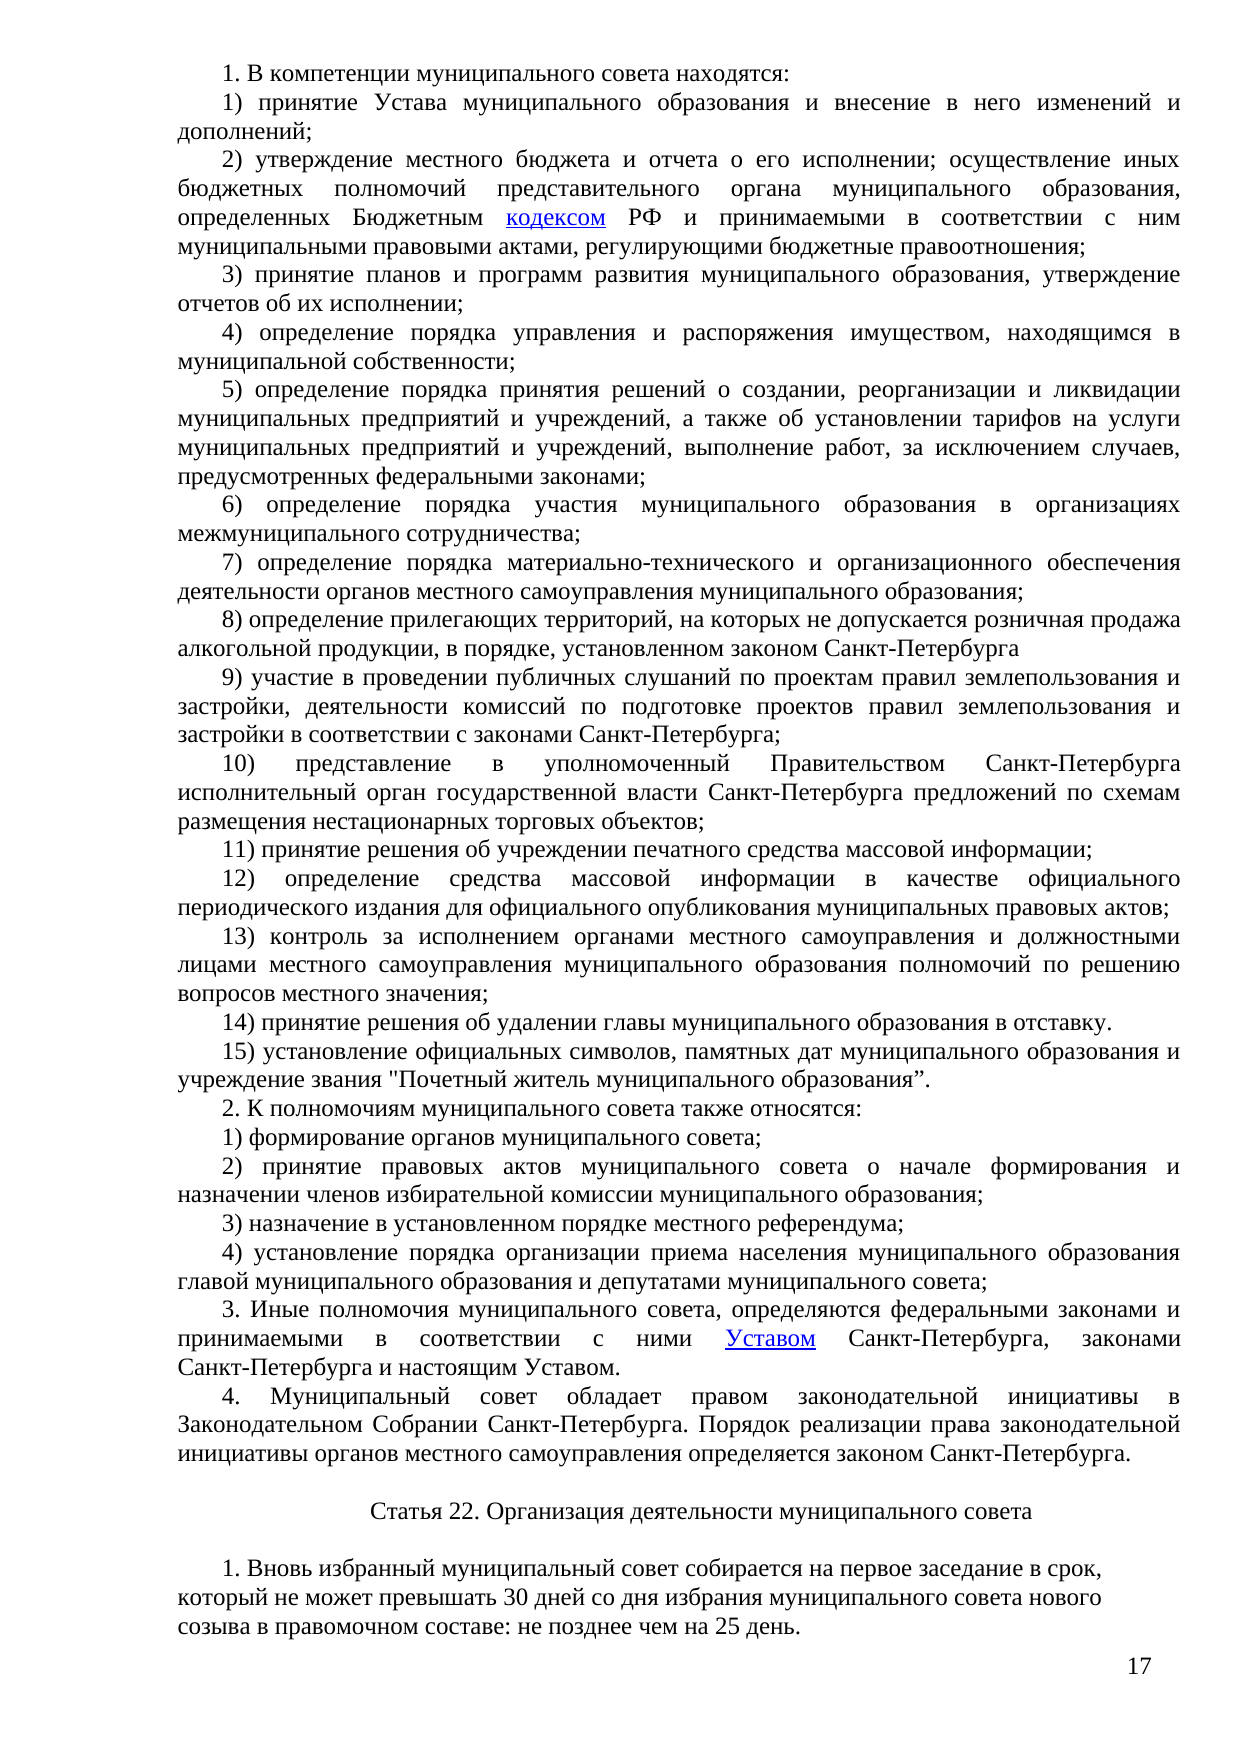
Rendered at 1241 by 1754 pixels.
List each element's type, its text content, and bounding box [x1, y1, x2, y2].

text 3) принятие планов и программ развития муниципального образования, утверждение отчетов об их исполнении; [177, 259, 1181, 317]
text 9) участие в проведении публичных слушаний по проектам правил землепользования и застройки, деятельности комиссий по подготовке проектов правил землепользования и застройки в соответствии с законами Санкт-Петербурга; [177, 662, 1181, 748]
text 1) формирование органов муниципального совета; [177, 1122, 1181, 1151]
text 2) утверждение местного бюджета и отчета о его исполнении; осуществление иных бюджетных полномочий представительного органа муниципального образования, определенных Бюджетным кодексом РФ и принимаемыми в соответствии с ним муниципальными правовыми актами, регулирующими бюджетные правоотношения; [177, 144, 1181, 259]
text 15) установление официальных символов, памятных дат муниципального образования и учреждение звания "Почетный житель муниципального образования”. [177, 1036, 1181, 1093]
text 12) определение средства массовой информации в качестве официального периодического издания для официального опубликования муниципальных правовых актов; [177, 863, 1181, 921]
text 5) определение порядка принятия решений о создании, реорганизации и ликвидации муниципальных предприятий и учреждений, а также об установлении тарифов на услуги муниципальных предприятий и учреждений, выполнение работ, за исключением случаев, предусмотренных федеральными законами; [177, 374, 1181, 489]
text 3) назначение в установленном порядке местного референдума; [177, 1208, 1181, 1237]
text 2. К полномочиям муниципального совета также относятся: [177, 1093, 1181, 1122]
text 14) принятие решения об удалении главы муниципального образования в отставку. [177, 1007, 1181, 1036]
text Статья 22. Организация деятельности муниципального совета [177, 1496, 1181, 1524]
text 3. Иные полномочия муниципального совета, определяются федеральными законами и принимаемыми в соответствии с ними Уставом Санкт-Петербурга, законами Санкт-Петербурга и настоящим Уставом. [177, 1294, 1181, 1381]
text 2) принятие правовых актов муниципального совета о начале формирования и назначении членов избирательной комиссии муниципального образования; [177, 1151, 1181, 1208]
text 8) определение прилегающих территорий, на которых не допускается розничная продажа алкогольной продукции, в порядке, установленном законом Санкт-Петербурга [177, 604, 1181, 662]
text 4. Муниципальный совет обладает правом законодательной инициативы в Законодательном Собрании Санкт-Петербурга. Порядок реализации права законодательной инициативы органов местного самоуправления определяется законом Санкт-Петербурга. [177, 1381, 1181, 1467]
text 6) определение порядка участия муниципального образования в организациях межмуниципального сотрудничества; [177, 489, 1181, 547]
text 1) принятие Устава муниципального образования и внесение в него изменений и дополнений; [177, 87, 1181, 144]
text 4) установление порядка организации приема населения муниципального образования главой муниципального образования и депутатами муниципального совета; [177, 1237, 1181, 1294]
text 1. Вновь избранный муниципальный совет собирается на первое заседание в срок, [177, 1553, 1181, 1582]
text который не может превышать 30 дней со дня избрания муниципального совета нового созыва в правомочном составе: не позднее чем на 25 день. [177, 1582, 1181, 1639]
text 13) контроль за исполнением органами местного самоуправления и должностными лицами местного самоуправления муниципального образования полномочий по решению вопросов местного значения; [177, 921, 1181, 1007]
text 4) определение порядка управления и распоряжения имуществом, находящимся в муниципальной собственности; [177, 317, 1181, 374]
text 7) определение порядка материально-технического и организационного обеспечения деятельности органов местного самоуправления муниципального образования; [177, 547, 1181, 604]
text 1. В компетенции муниципального совета находятся: [177, 58, 1181, 87]
text 11) принятие решения об учреждении печатного средства массовой информации; [177, 834, 1181, 863]
text 10) представление в уполномоченный Правительством Санкт-Петербурга исполнительный орган государственной власти Санкт-Петербурга предложений по схемам размещения нестационарных торговых объектов; [177, 748, 1181, 834]
